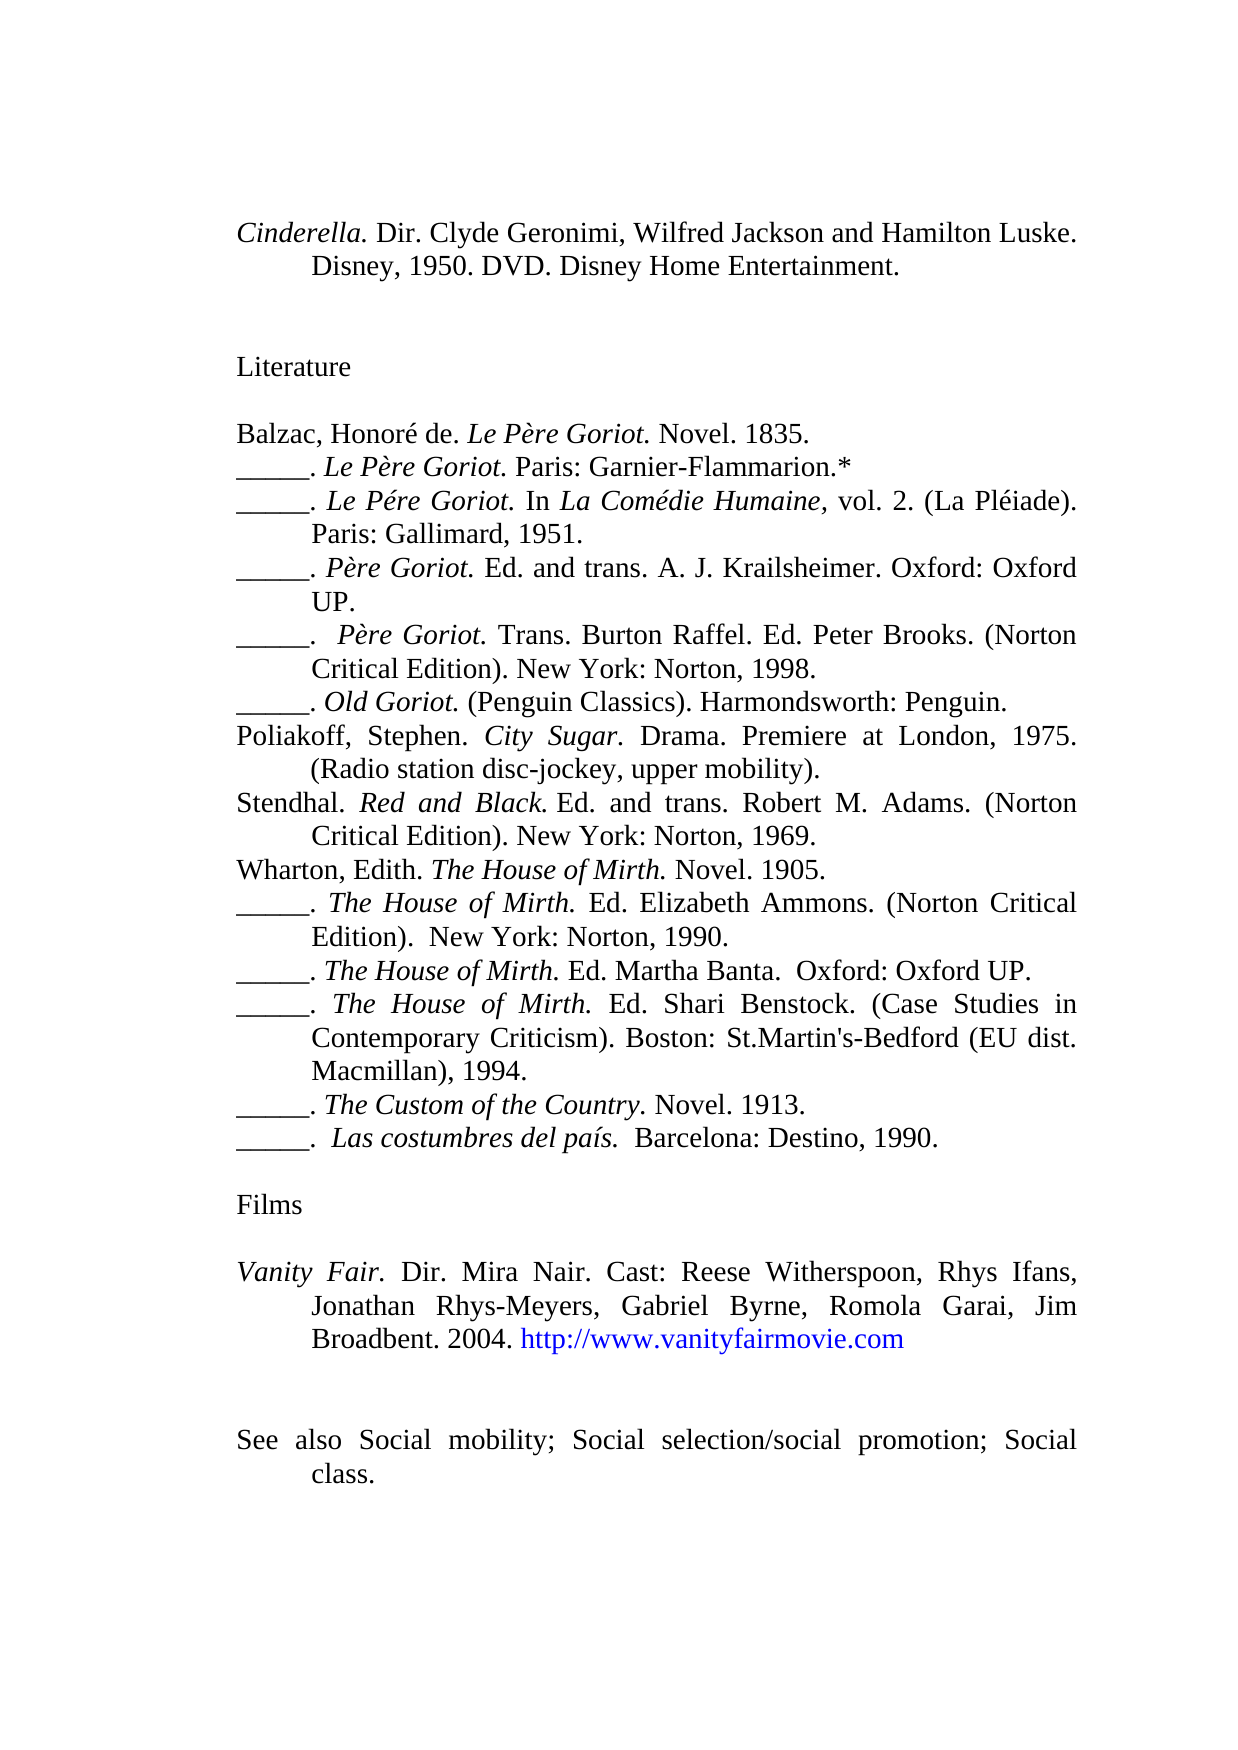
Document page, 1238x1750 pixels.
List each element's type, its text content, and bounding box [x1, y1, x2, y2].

text _____. Père Goriot. Ed. and trans. A. J. Krailsheimer. Oxford: Oxford UP. [236, 550, 1078, 617]
text Films [236, 1187, 1078, 1221]
text See also Social mobility; Social selection/social promotion; Social class. [236, 1422, 1078, 1489]
text _____. Las costumbres del país. Barcelona: Destino, 1990. [236, 1120, 1078, 1154]
text _____. The Custom of the Country. Novel. 1913. [236, 1087, 1078, 1120]
text Poliakoff, Stephen. City Sugar. Drama. Premiere at London, 1975. (Radio station disc-jockey, upper mobility). [236, 718, 1078, 785]
text Stendhal. Red and Black. Ed. and trans. Robert M. Adams. (Norton Critical Edition). New York: Norton, 1969. [236, 785, 1078, 852]
text _____. The House of Mirth. Ed. Elizabeth Ammons. (Norton Critical Edition). New York: Norton, 1990. [236, 886, 1078, 953]
text Balzac, Honoré de. Le Père Goriot. Novel. 1835. [236, 416, 1078, 449]
text _____. Père Goriot. Trans. Burton Raffel. Ed. Peter Brooks. (Norton Critical Edition). New York: Norton, 1998. [236, 617, 1078, 684]
text _____. The House of Mirth. Ed. Martha Banta. Oxford: Oxford UP. [236, 953, 1078, 986]
text _____. The House of Mirth. Ed. Shari Benstock. (Case Studies in Contemporary Criticism). Boston: St.Martin's-Bedford (EU dist. Macmillan), 1994. [236, 986, 1078, 1087]
text Cinderella. Dir. Clyde Geronimi, Wilfred Jackson and Hamilton Luske. Disney, 1950. DVD. Disney Home Entertainment. [236, 215, 1078, 282]
text _____. Old Goriot. (Penguin Classics). Harmondsworth: Penguin. [236, 684, 1078, 718]
text _____. Le Pére Goriot. In La Comédie Humaine, vol. 2. (La Pléiade). Paris: Gallimard, 1951. [236, 483, 1078, 550]
text Literature [236, 349, 1078, 382]
text Vanity Fair. Dir. Mira Nair. Cast: Reese Witherspoon, Rhys Ifans, Jonathan Rhys-Meyers, Gabriel Byrne, Romola Garai, Jim Broadbent. 2004. http://www.vanityfairmovie.com [236, 1254, 1078, 1355]
text _____. Le Père Goriot. Paris: Garnier-Flammarion.* [236, 449, 1078, 483]
text Wharton, Edith. The House of Mirth. Novel. 1905. [236, 852, 1078, 886]
